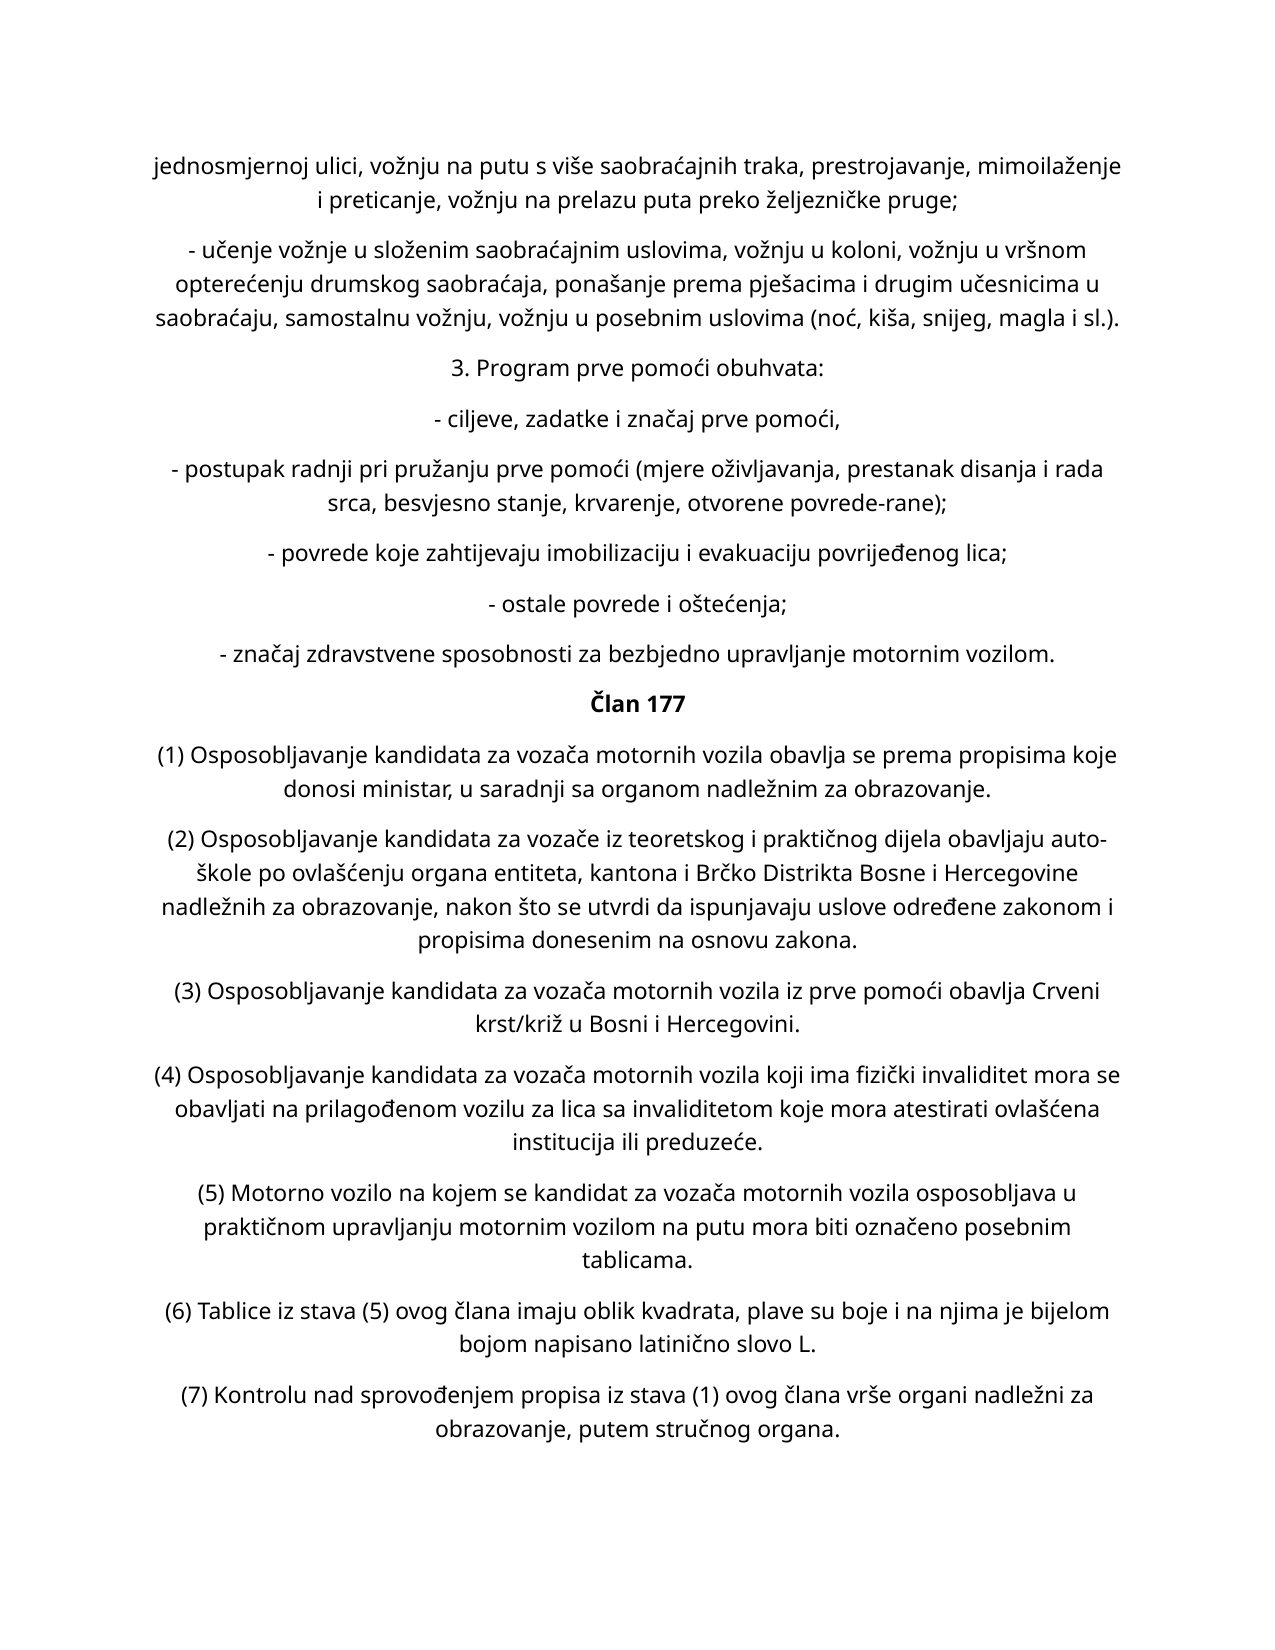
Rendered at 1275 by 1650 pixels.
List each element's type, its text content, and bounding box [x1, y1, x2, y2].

text (1) Osposobljavanje kandidata za vozača motornih vozila obavlja se prema propisima koje donosi ministar, u saradnji sa organom nadležnim za obrazovanje. [150, 739, 1125, 804]
text (3) Osposobljavanje kandidata za vozača motornih vozila iz prve pomoći obavlja Crveni krst/križ u Bosni i Hercegovini. [150, 974, 1125, 1039]
text (2) Osposobljavanje kandidata za vozače iz teoretskog i praktičnog dijela obavljaju auto-škole po ovlašćenju organa entiteta, kantona i Brčko Distrikta Bosne i Hercegovine nadležnih za obrazovanje, nakon što se utvrdi da ispunjavaju uslove određene zakonom i propisima donesenim na osnovu zakona. [150, 823, 1125, 955]
text - značaj zdravstvene sposobnosti za bezbjedno upravljanje motornim vozilom. [150, 638, 1125, 669]
text Član 177 [150, 688, 1125, 719]
text (7) Kontrolu nad sprovođenjem propisa iz stava (1) ovog člana vrše organi nadležni za obrazovanje, putem stručnog organa. [150, 1379, 1125, 1444]
text - ostale povrede i oštećenja; [150, 587, 1125, 619]
text (4) Osposobljavanje kandidata za vozača motornih vozila koji ima fizički invaliditet mora se obavljati na prilagođenom vozilu za lica sa invaliditetom koje mora atestirati ovlašćena institucija ili preduzeće. [150, 1059, 1125, 1157]
text - povrede koje zahtijevaju imobilizaciju i evakuaciju povrijeđenog lica; [150, 537, 1125, 568]
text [150, 150, 1125, 215]
text - ciljeve, zadatke i značaj prve pomoći, [150, 402, 1125, 434]
text (5) Motorno vozilo na kojem se kandidat za vozača motornih vozila osposobljava u praktičnom upravljanju motornim vozilom na putu mora biti označeno posebnim tablicama. [150, 1177, 1125, 1275]
text - učenje vožnje u složenim saobraćajnim uslovima, vožnju u koloni, vožnju u vršnom opterećenju drumskog saobraćaja, ponašanje prema pješacima i drugim učesnicima u saobraćaju, samostalnu vožnju, vožnju u posebnim uslovima (noć, kiša, snijeg, magla i sl.). [150, 234, 1125, 333]
text (6) Tablice iz stava (5) ovog člana imaju oblik kvadrata, plave su boje i na njima je bijelom bojom napisano latinično slovo L. [150, 1294, 1125, 1359]
text 3. Program prve pomoći obuhvata: [150, 352, 1125, 383]
text - postupak radnji pri pružanju prve pomoći (mjere oživljavanja, prestanak disanja i rada srca, besvjesno stanje, krvarenje, otvorene povrede-rane); [150, 453, 1125, 518]
